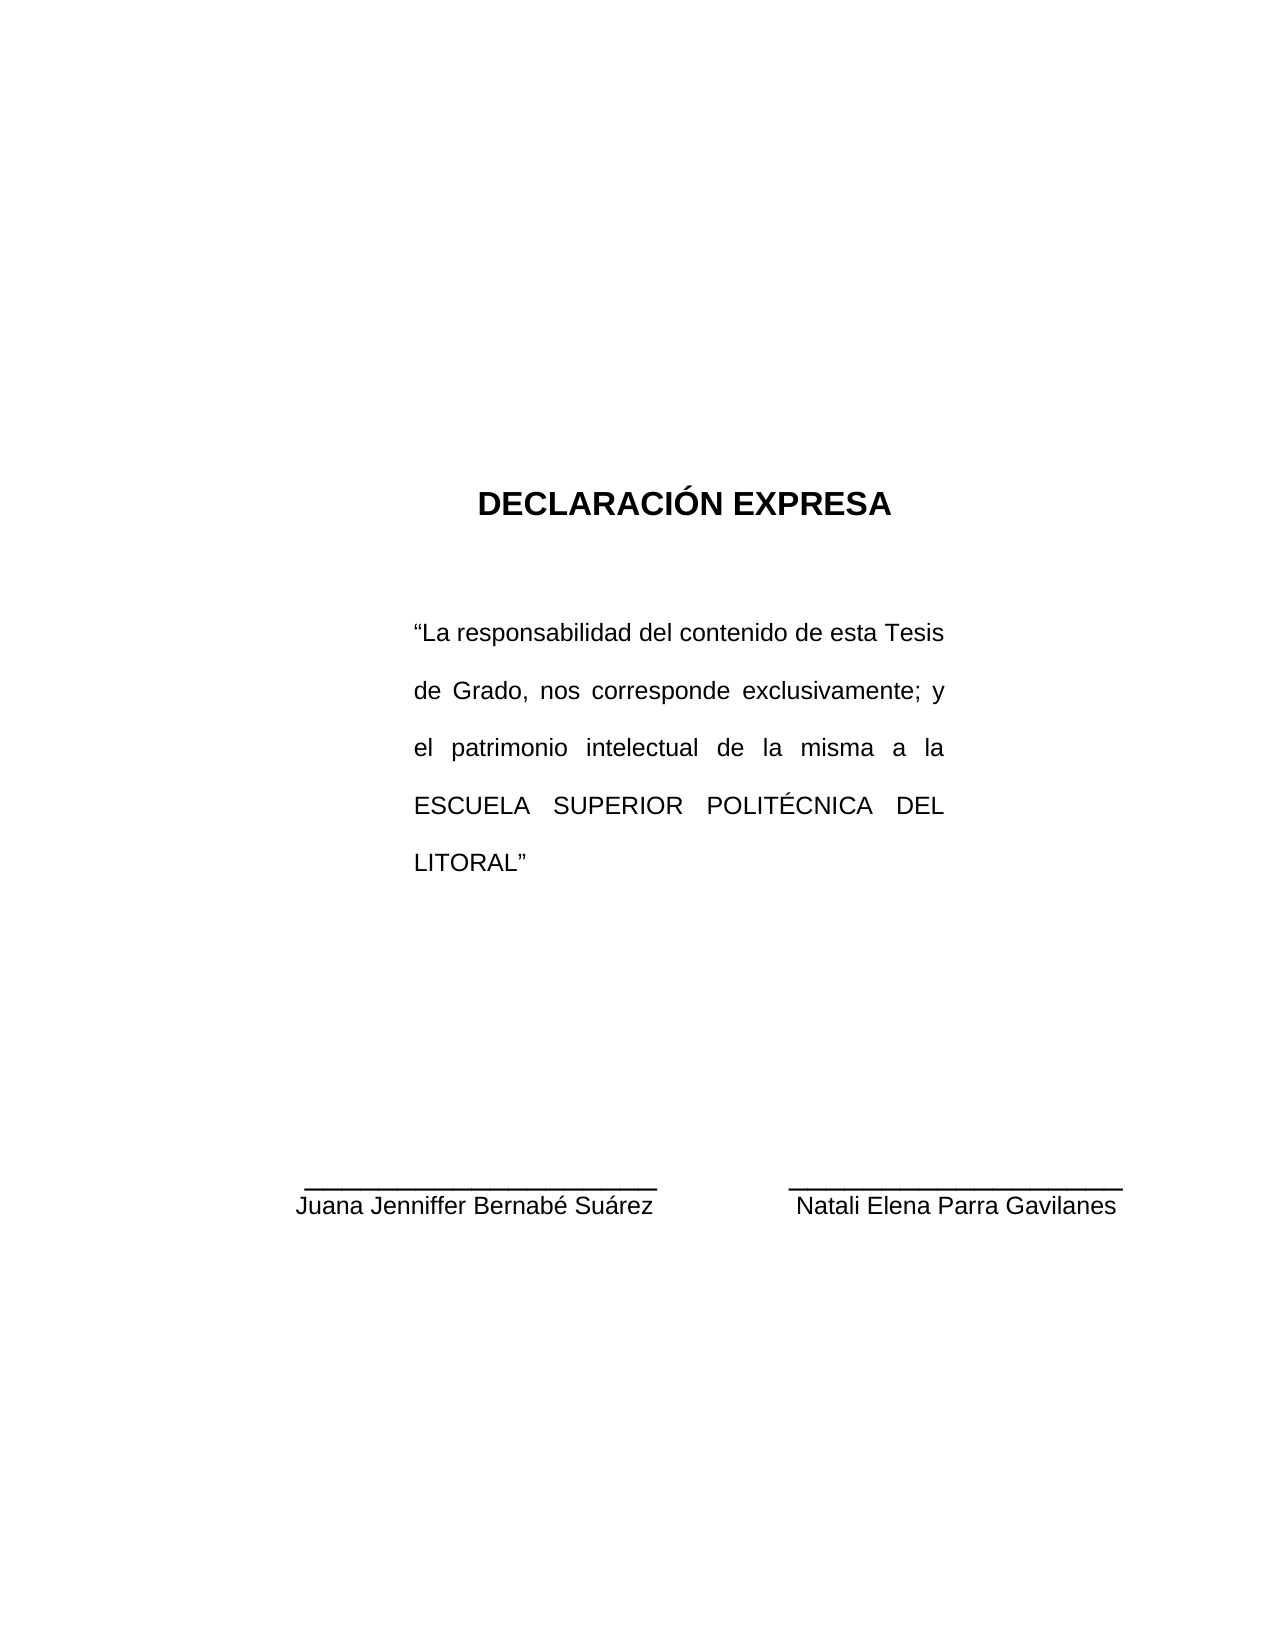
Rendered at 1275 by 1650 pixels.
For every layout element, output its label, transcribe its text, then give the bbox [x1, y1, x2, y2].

text DECLARACIÓN EXPRESA [236, 484, 1133, 522]
text Juana Jenniffer Bernabé Suárez Natali Elena Parra Gavilanes [295, 1191, 1133, 1220]
text ___________________ __________________ [295, 1153, 1133, 1191]
text “La responsabilidad del contenido de esta Tesis de Grado, nos corresponde exclusivamente; y el patrimonio intelectual de la misma a la ESCUELA SUPERIOR POLITÉCNICA DEL LITORAL” [413, 618, 945, 877]
